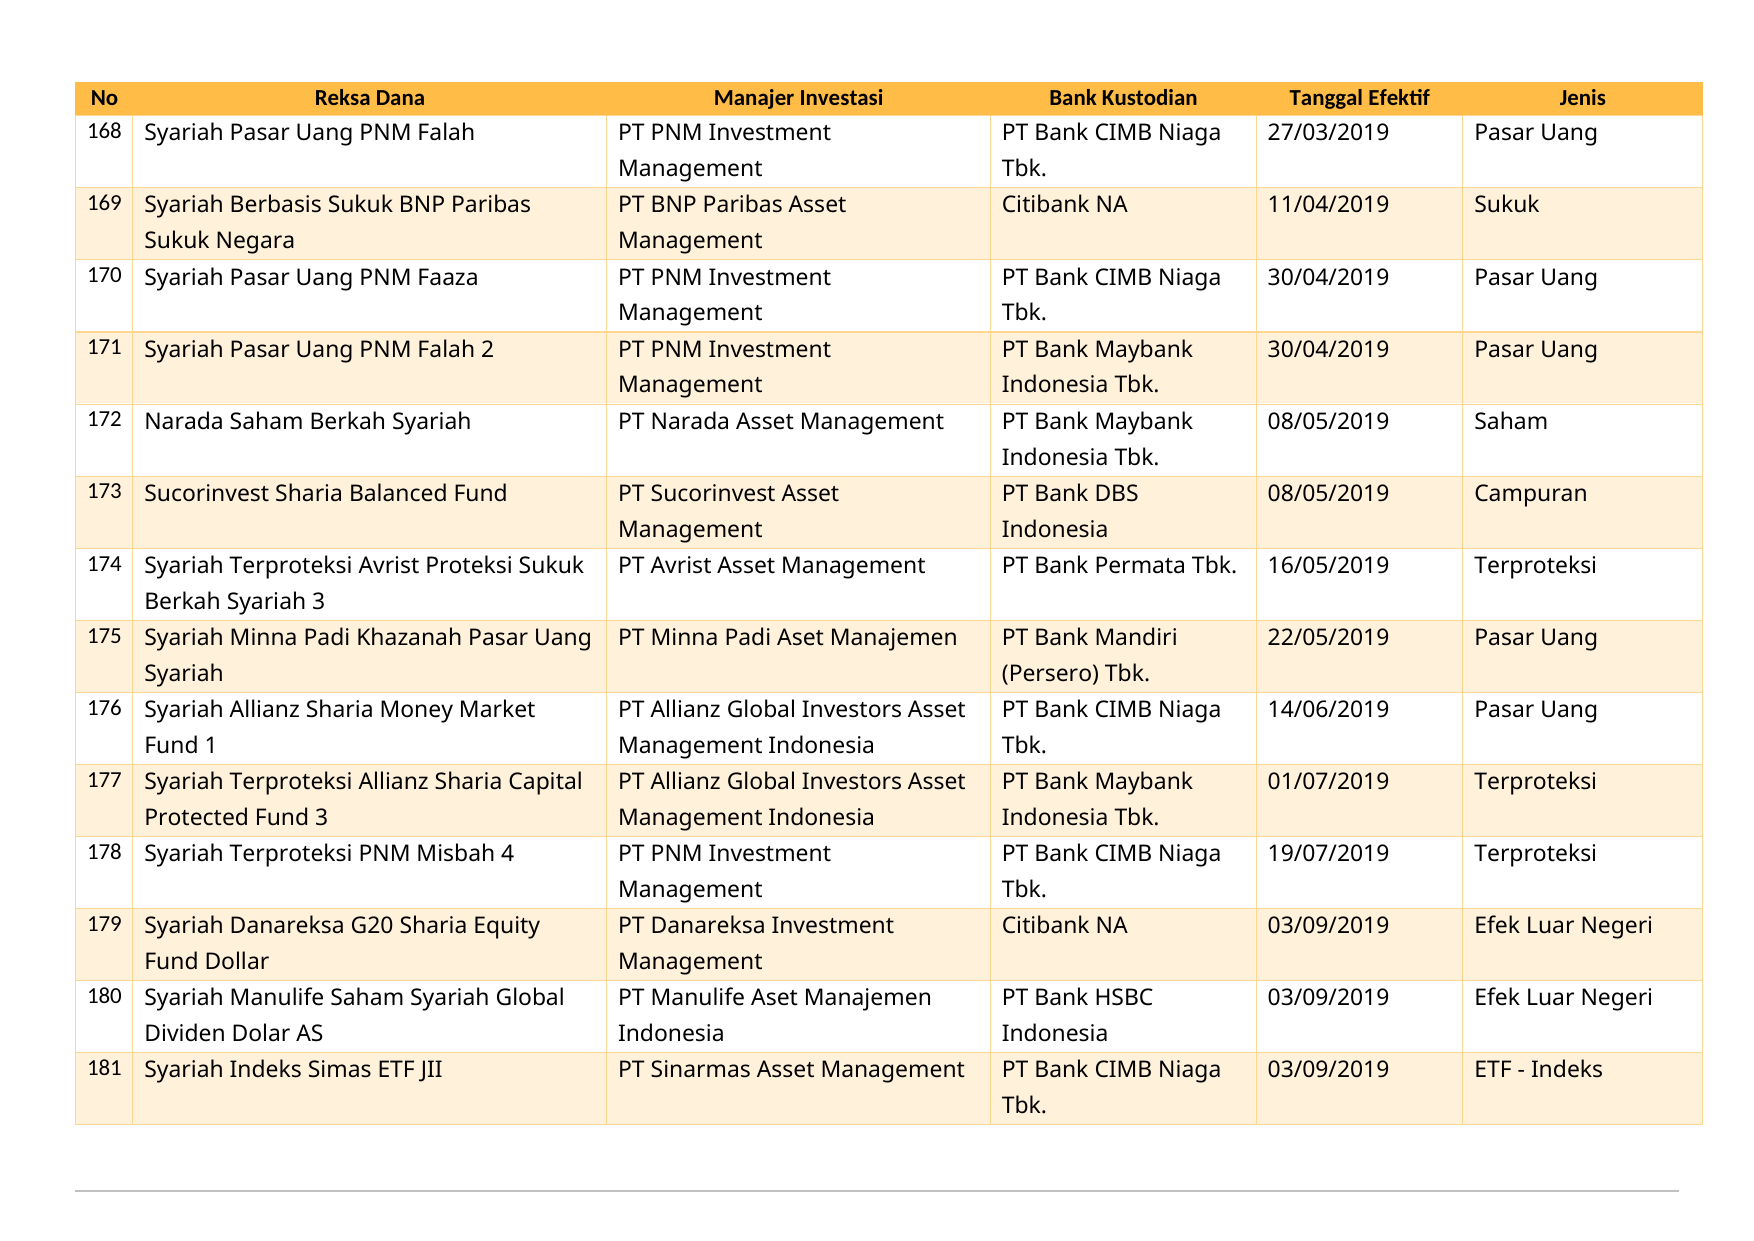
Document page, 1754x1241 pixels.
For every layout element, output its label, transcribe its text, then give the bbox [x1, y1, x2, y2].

table_cell PT Bank CIMB Niaga Tbk. [991, 260, 1256, 331]
table_cell 16/05/2019 [1257, 549, 1462, 620]
table_cell 30/04/2019 [1257, 260, 1462, 331]
table_cell PT Bank CIMB Niaga Tbk. [991, 693, 1256, 764]
table_cell 03/09/2019 [1257, 981, 1462, 1052]
table_cell Syariah Terproteksi Avrist Proteksi Sukuk Berkah Syariah 3 [133, 549, 606, 620]
table_cell 181 [76, 1053, 132, 1124]
table_cell PT Allianz Global Investors Asset Management Indonesia [607, 765, 990, 836]
table_cell 173 [76, 477, 132, 548]
table_cell PT Bank Maybank Indonesia Tbk. [991, 333, 1256, 403]
table_cell Pasar Uang [1463, 116, 1702, 187]
table_cell PT Allianz Global Investors Asset Management Indonesia [607, 693, 990, 764]
table_cell Pasar Uang [1463, 260, 1702, 331]
table_cell PT BNP Paribas Asset Management [607, 188, 990, 259]
table_cell 03/09/2019 [1257, 909, 1462, 980]
table_cell Syariah Allianz Sharia Money Market Fund 1 [133, 693, 606, 764]
table_cell Terproteksi [1463, 549, 1702, 620]
table_cell 171 [76, 333, 132, 403]
table_cell Pasar Uang [1463, 693, 1702, 764]
table_cell PT Minna Padi Aset Manajemen [607, 621, 990, 692]
table_cell PT Narada Asset Management [607, 405, 990, 476]
table_cell 22/05/2019 [1257, 621, 1462, 692]
table_header Manajer Investasi [607, 83, 990, 115]
table_cell 178 [76, 837, 132, 908]
table_cell PT Sucorinvest Asset Management [607, 477, 990, 548]
table_cell 177 [76, 765, 132, 836]
table_cell Efek Luar Negeri [1463, 909, 1702, 980]
table_cell 168 [76, 116, 132, 187]
table_cell Syariah Pasar Uang PNM Falah 2 [133, 333, 606, 403]
table_cell 174 [76, 549, 132, 620]
table_cell Syariah Indeks Simas ETF JII [133, 1053, 606, 1124]
table_cell PT Bank Maybank Indonesia Tbk. [991, 405, 1256, 476]
table_cell Syariah Minna Padi Khazanah Pasar Uang Syariah [133, 621, 606, 692]
table_cell Syariah Berbasis Sukuk BNP Paribas Sukuk Negara [133, 188, 606, 259]
table_cell PT Avrist Asset Management [607, 549, 990, 620]
table_cell PT Bank Permata Tbk. [991, 549, 1256, 620]
table_cell 30/04/2019 [1257, 333, 1462, 403]
table_cell Efek Luar Negeri [1463, 981, 1702, 1052]
table_cell PT Sinarmas Asset Management [607, 1053, 990, 1124]
table_cell PT Bank CIMB Niaga Tbk. [991, 116, 1256, 187]
table_cell PT Bank CIMB Niaga Tbk. [991, 1053, 1256, 1124]
table_cell Saham [1463, 405, 1702, 476]
table_cell Syariah Pasar Uang PNM Faaza [133, 260, 606, 331]
table_cell 175 [76, 621, 132, 692]
table_cell PT Bank HSBC Indonesia [991, 981, 1256, 1052]
table_cell 172 [76, 405, 132, 476]
table_cell PT Bank DBS Indonesia [991, 477, 1256, 548]
table_cell PT PNM Investment Management [607, 116, 990, 187]
table_cell Citibank NA [991, 188, 1256, 259]
table_cell PT Bank Maybank Indonesia Tbk. [991, 765, 1256, 836]
table_cell 176 [76, 693, 132, 764]
table_cell ETF - Indeks [1463, 1053, 1702, 1124]
table_cell PT Bank Mandiri (Persero) Tbk. [991, 621, 1256, 692]
table_cell 01/07/2019 [1257, 765, 1462, 836]
table_cell 27/03/2019 [1257, 116, 1462, 187]
table_cell Narada Saham Berkah Syariah [133, 405, 606, 476]
table_cell Terproteksi [1463, 837, 1702, 908]
table_cell 03/09/2019 [1257, 1053, 1462, 1124]
table_cell PT Bank CIMB Niaga Tbk. [991, 837, 1256, 908]
table_cell PT PNM Investment Management [607, 333, 990, 403]
table_header Jenis [1463, 83, 1702, 115]
table_cell 170 [76, 260, 132, 331]
table_cell Pasar Uang [1463, 621, 1702, 692]
table_cell Syariah Manulife Saham Syariah Global Dividen Dolar AS [133, 981, 606, 1052]
table_cell 08/05/2019 [1257, 477, 1462, 548]
table_cell Campuran [1463, 477, 1702, 548]
table_cell 180 [76, 981, 132, 1052]
table_cell Syariah Terproteksi PNM Misbah 4 [133, 837, 606, 908]
table_cell Terproteksi [1463, 765, 1702, 836]
table_cell Syariah Danareksa G20 Sharia Equity Fund Dollar [133, 909, 606, 980]
table_cell 179 [76, 909, 132, 980]
table_cell Syariah Terproteksi Allianz Sharia Capital Protected Fund 3 [133, 765, 606, 836]
table_header Tanggal Efektif [1257, 83, 1462, 115]
table_header Reksa Dana [133, 83, 606, 115]
table_cell PT PNM Investment Management [607, 837, 990, 908]
table_cell 11/04/2019 [1257, 188, 1462, 259]
table_header No [76, 83, 132, 115]
table_cell 169 [76, 188, 132, 259]
table_cell Pasar Uang [1463, 333, 1702, 403]
table_cell Syariah Pasar Uang PNM Falah [133, 116, 606, 187]
table_cell PT Manulife Aset Manajemen Indonesia [607, 981, 990, 1052]
table_cell PT PNM Investment Management [607, 260, 990, 331]
table_cell 14/06/2019 [1257, 693, 1462, 764]
table_cell 08/05/2019 [1257, 405, 1462, 476]
table_cell Sucorinvest Sharia Balanced Fund [133, 477, 606, 548]
table_cell Sukuk [1463, 188, 1702, 259]
table_cell PT Danareksa Investment Management [607, 909, 990, 980]
table_header Bank Kustodian [991, 83, 1256, 115]
table_cell 19/07/2019 [1257, 837, 1462, 908]
table_cell Citibank NA [991, 909, 1256, 980]
